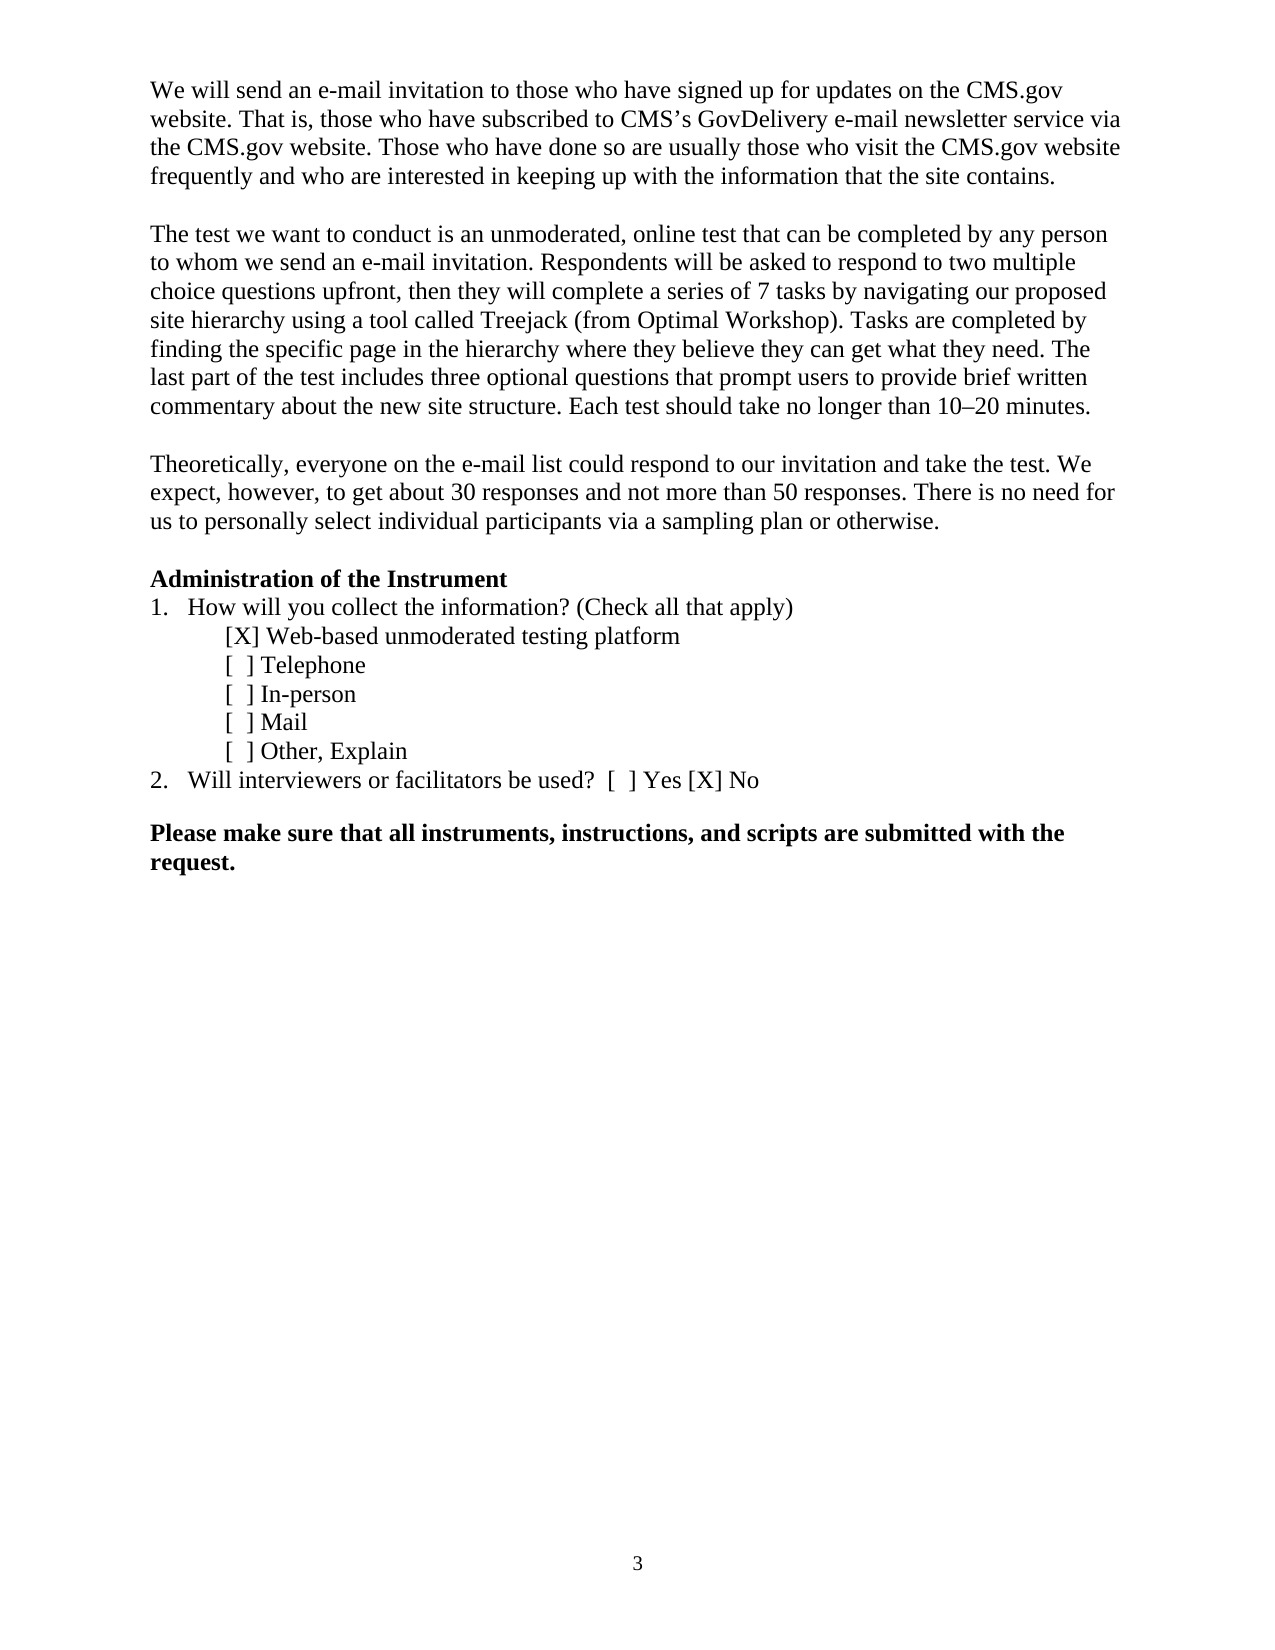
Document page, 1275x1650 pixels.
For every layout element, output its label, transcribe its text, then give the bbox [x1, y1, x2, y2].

text [ ] Other, Explain [225, 736, 1125, 765]
text [X] Web-based unmoderated testing platform [225, 621, 1125, 650]
text Theoretically, everyone on the e-mail list could respond to our invitation and take the test. We expect, however, to get about 30 responses and not more than 50 responses. There is no need for us to personally select individual participants via a sampling plan or otherwise. [150, 449, 1125, 535]
list Will interviewers or facilitators be used? [ ] Yes [X] No [150, 765, 1125, 794]
text [ ] Telephone [225, 650, 1125, 679]
text We will send an e-mail invitation to those who have signed up for updates on the CMS.gov website. That is, those who have subscribed to CMS’s GovDelivery e-mail newsletter service via the CMS.gov website. Those who have done so are usually those who visit the CMS.gov website frequently and who are interested in keeping up with the information that the site contains. [150, 75, 1125, 190]
text [ ] Mail [225, 707, 1125, 736]
list How will you collect the information? (Check all that apply) [150, 592, 1125, 621]
text The test we want to conduct is an unmoderated, online test that can be completed by any person to whom we send an e-mail invitation. Respondents will be asked to respond to two multiple choice questions upfront, then they will complete a series of 7 tasks by navigating our proposed site hierarchy using a tool called Treejack (from Optimal Workshop). Tasks are completed by finding the specific page in the hierarchy where they believe they can get what they need. The last part of the test includes three optional questions that prompt users to provide brief written commentary about the new site structure. Each test should take no longer than 10–20 minutes. [150, 219, 1125, 420]
text Please make sure that all instruments, instructions, and scripts are submitted with the request. [150, 818, 1125, 875]
text [ ] In-person [225, 679, 1125, 707]
text Administration of the Instrument [150, 564, 1125, 592]
